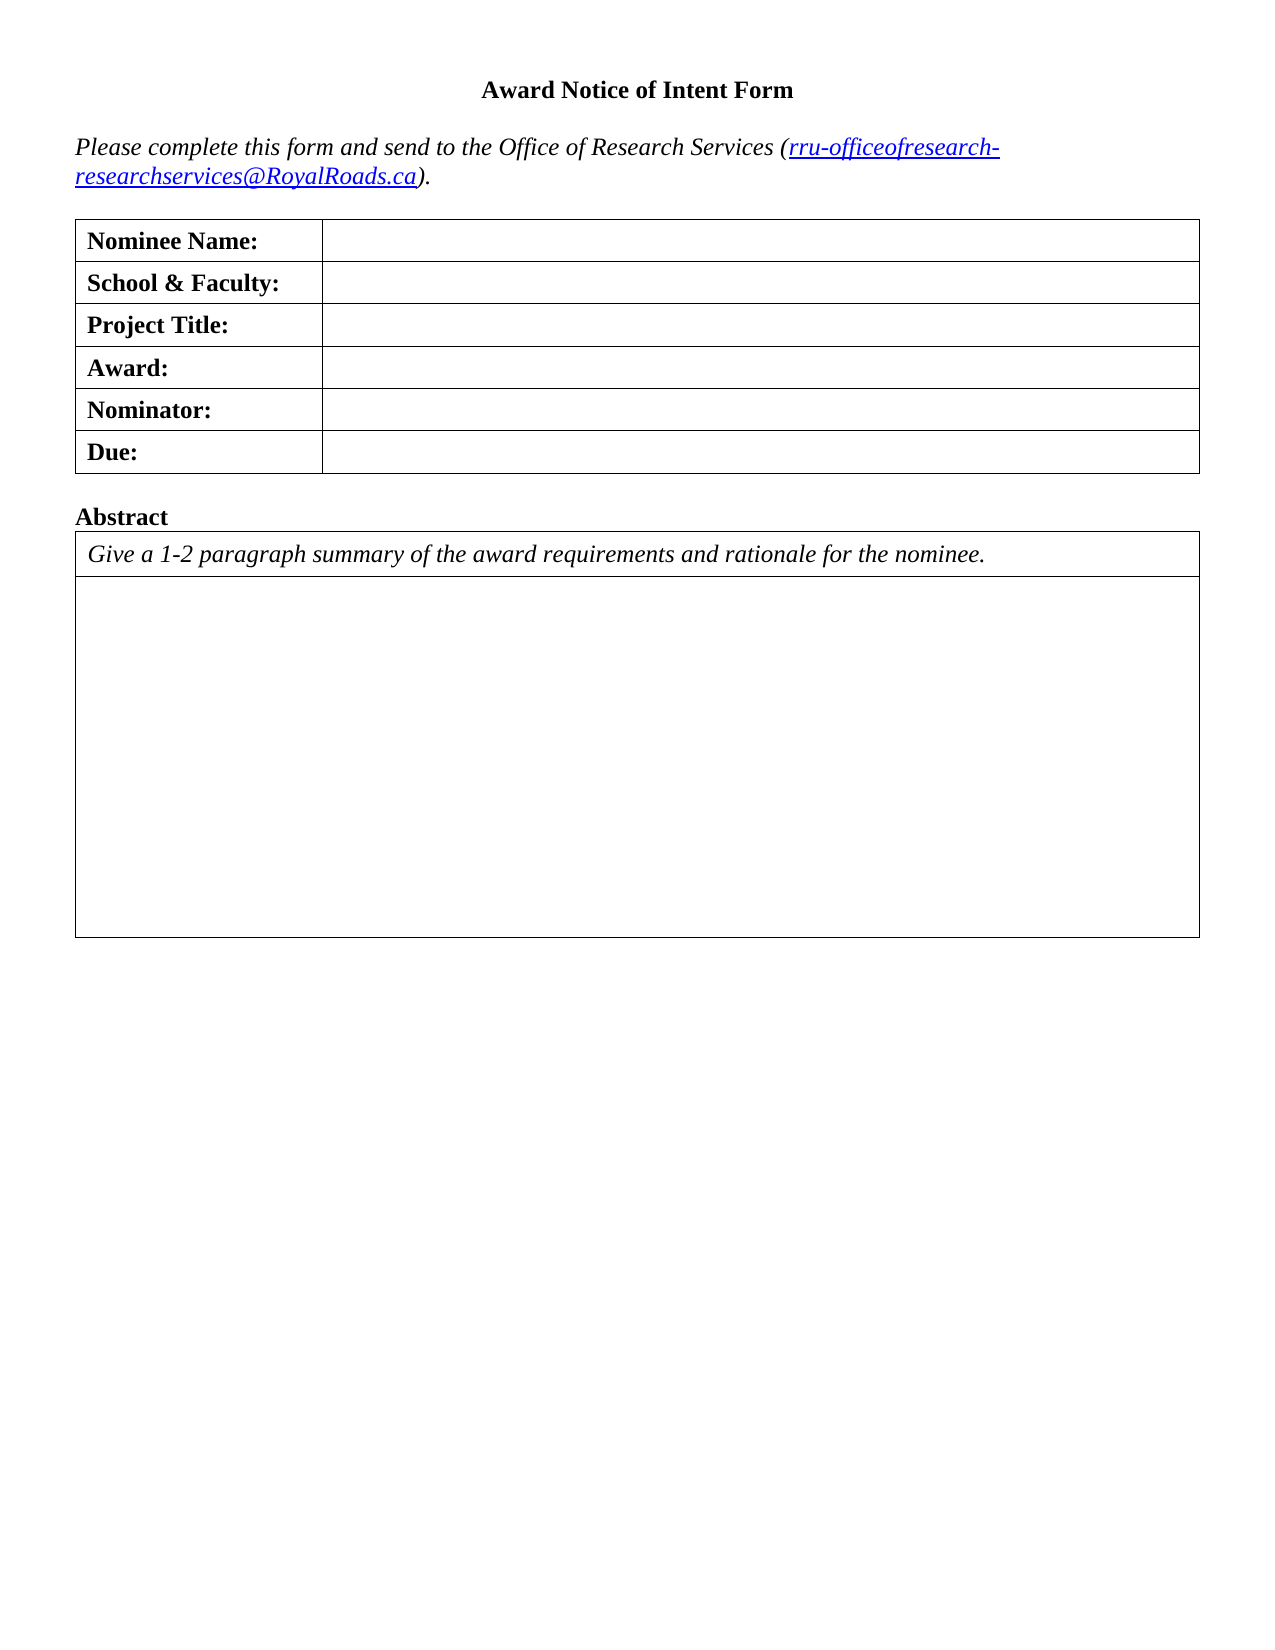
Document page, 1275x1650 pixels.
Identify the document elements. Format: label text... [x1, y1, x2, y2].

table_cell Due: [76, 431, 322, 472]
table_cell Nominator: [76, 389, 322, 430]
table_header [323, 220, 1199, 261]
table_cell [323, 304, 1199, 346]
text Award Notice of Intent Form [75, 75, 1200, 104]
table_cell Project Title: [76, 304, 322, 346]
table_cell [323, 431, 1199, 472]
table_cell [76, 577, 1199, 937]
table_header Give a 1-2 paragraph summary of the award requirements and rationale for the nominee. [76, 532, 1199, 576]
text Please complete this form and send to the Office of Research Services (rru-officeofresearch-researchservices@RoyalRoads.ca). [75, 132, 1200, 190]
text Abstract [75, 502, 1200, 531]
table_cell [323, 347, 1199, 388]
table_cell School & Faculty: [76, 262, 322, 303]
table_header Nominee Name: [76, 220, 322, 261]
table_cell [323, 262, 1199, 303]
table_cell Award: [76, 347, 322, 388]
table_cell [323, 389, 1199, 430]
